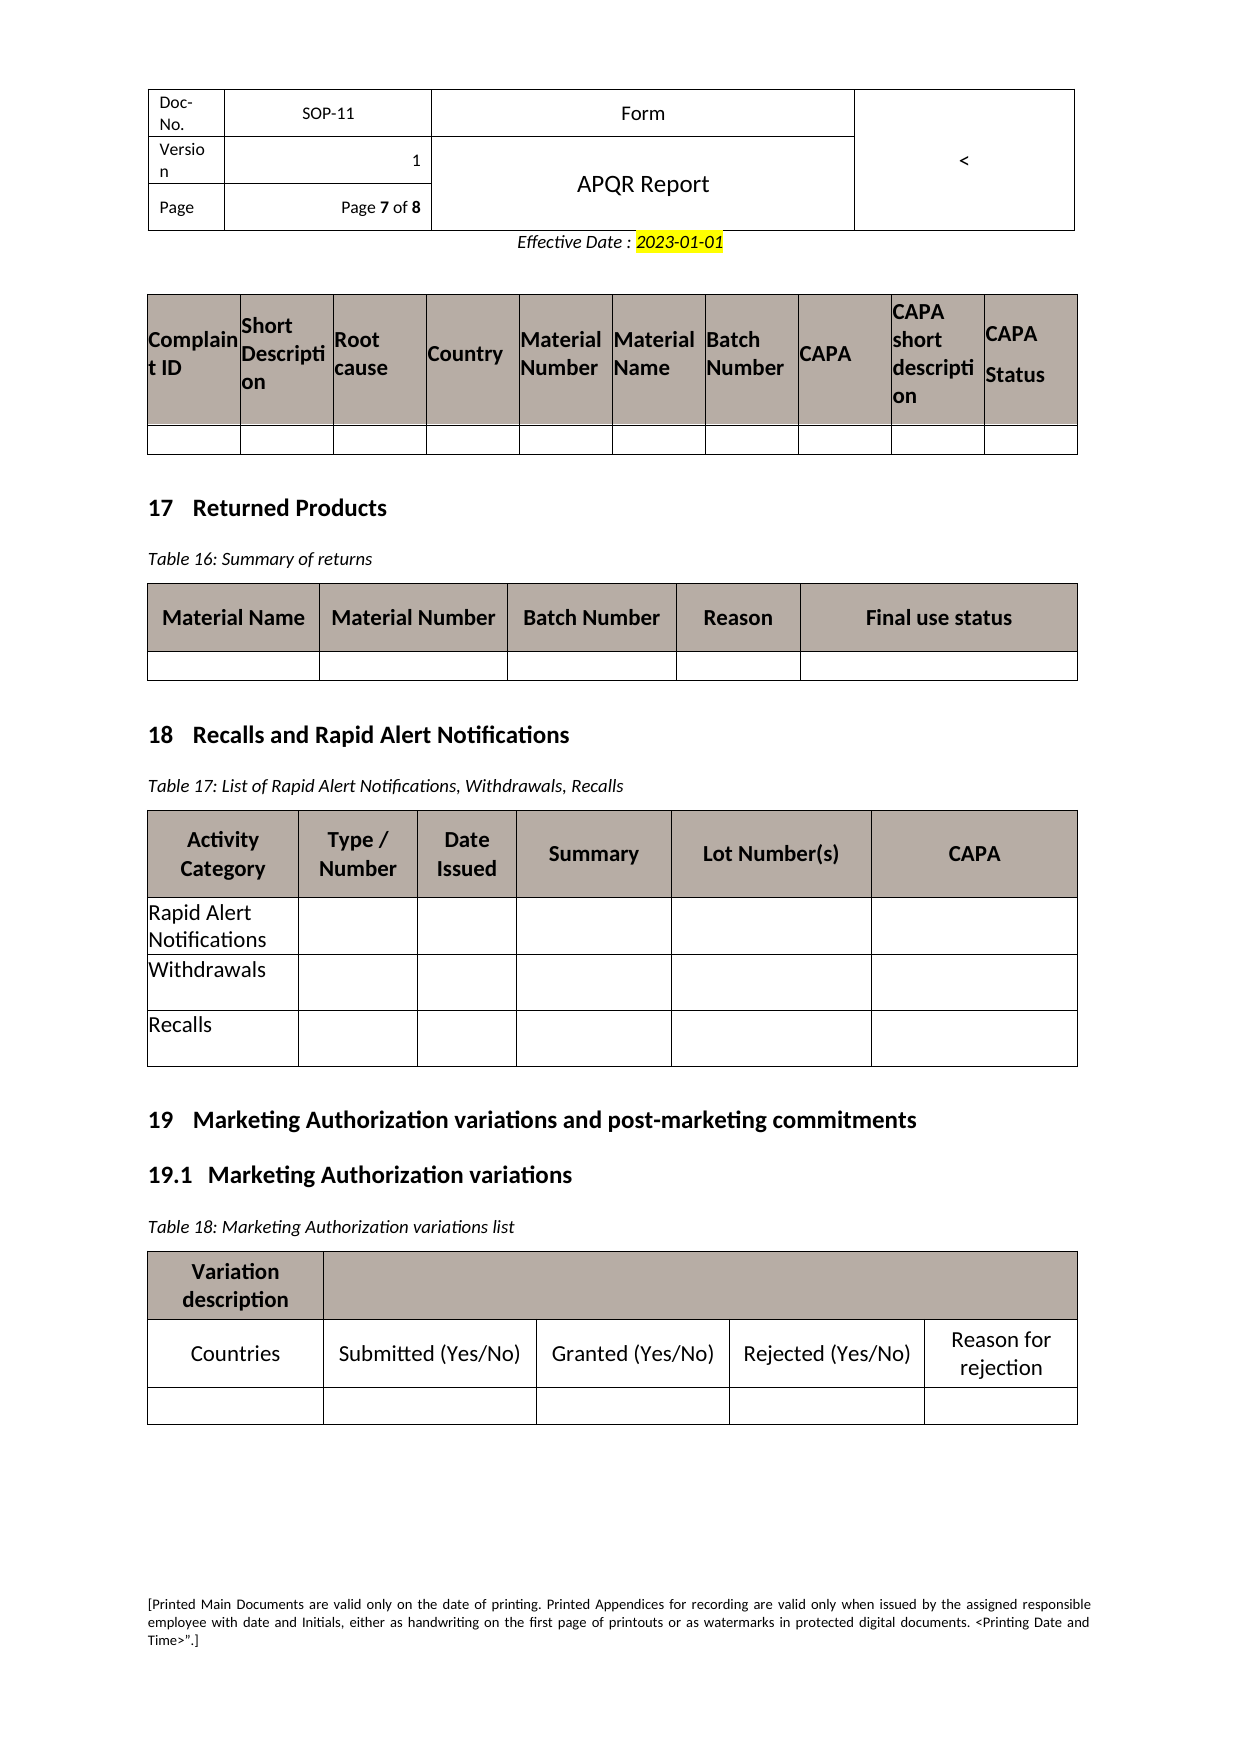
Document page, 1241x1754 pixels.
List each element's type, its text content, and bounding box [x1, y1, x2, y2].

table_header Material Number [520, 295, 612, 424]
table_header Material Name [613, 295, 705, 424]
table_header [324, 1252, 1077, 1319]
table_header Reason [677, 584, 800, 651]
table_cell [418, 955, 516, 1009]
table_header CAPA short description [892, 295, 984, 424]
table_cell [299, 1011, 417, 1066]
table_cell Reason for rejection [925, 1320, 1077, 1387]
table_header Batch Number [706, 295, 798, 424]
table_cell [706, 426, 798, 453]
table_cell [672, 955, 871, 1009]
table_cell [872, 955, 1077, 1009]
table_header CAPA [872, 811, 1077, 897]
table_cell Recalls [148, 1011, 298, 1066]
table_cell Countries [148, 1320, 323, 1387]
table_cell [925, 1388, 1077, 1424]
table_header Variation description [148, 1252, 323, 1319]
table_header Material Number [320, 584, 507, 651]
table_cell [148, 426, 240, 453]
text Table 18: Marketing Authorization variations list [148, 1215, 1093, 1238]
table_cell [985, 426, 1077, 453]
table_cell [872, 898, 1077, 954]
table_header Type / Number [299, 811, 417, 897]
table_cell Granted (Yes/No) [537, 1320, 729, 1387]
table_cell [892, 426, 984, 453]
subtitle Returned Products [148, 492, 1093, 523]
table_header Complaint ID [148, 295, 240, 424]
table_header Short Description [241, 295, 333, 424]
table_cell [320, 652, 507, 680]
table_cell [517, 1011, 671, 1066]
table_cell [427, 426, 519, 453]
table_header Activity Category [148, 811, 298, 897]
table_cell Submitted (Yes/No) [324, 1320, 536, 1387]
table_cell Rejected (Yes/No) [730, 1320, 924, 1387]
subtitle Recalls and Rapid Alert Notifications [148, 719, 1093, 749]
table_cell [241, 426, 333, 453]
table_cell [508, 652, 676, 680]
table_cell [613, 426, 705, 453]
table_cell [418, 1011, 516, 1066]
table_cell [520, 426, 612, 453]
table_header CAPA [799, 295, 891, 424]
table_header Summary [517, 811, 671, 897]
table_cell [677, 652, 800, 680]
table_cell [872, 1011, 1077, 1066]
table_cell [418, 898, 516, 954]
table_header Root cause [334, 295, 426, 424]
text Table 16: Summary of returns [148, 548, 1093, 571]
table_cell [730, 1388, 924, 1424]
table_header Lot Number(s) [672, 811, 871, 897]
table_header Date Issued [418, 811, 516, 897]
table_cell [334, 426, 426, 453]
table_cell Withdrawals [148, 955, 298, 1009]
subtitle Marketing Authorization variations [148, 1159, 1093, 1190]
table_cell [517, 898, 671, 954]
table_cell [299, 898, 417, 954]
table_cell Rapid Alert Notifications [148, 898, 298, 954]
table_cell [148, 1388, 323, 1424]
table_header Batch Number [508, 584, 676, 651]
table_cell [537, 1388, 729, 1424]
table_header Material Name [148, 584, 319, 651]
table_header Final use status [801, 584, 1077, 651]
subtitle Marketing Authorization variations and post-marketing commitments [148, 1104, 1093, 1134]
text Table 17: List of Rapid Alert Notifications, Withdrawals, Recalls [148, 774, 1093, 797]
table_cell [799, 426, 891, 453]
table_cell [148, 652, 319, 680]
table_header Country [427, 295, 519, 424]
table_cell [801, 652, 1077, 680]
table_cell [672, 1011, 871, 1066]
table_cell [299, 955, 417, 1009]
table_header CAPA Status [985, 295, 1077, 424]
table_cell [517, 955, 671, 1009]
table_cell [672, 898, 871, 954]
table_cell [324, 1388, 536, 1424]
